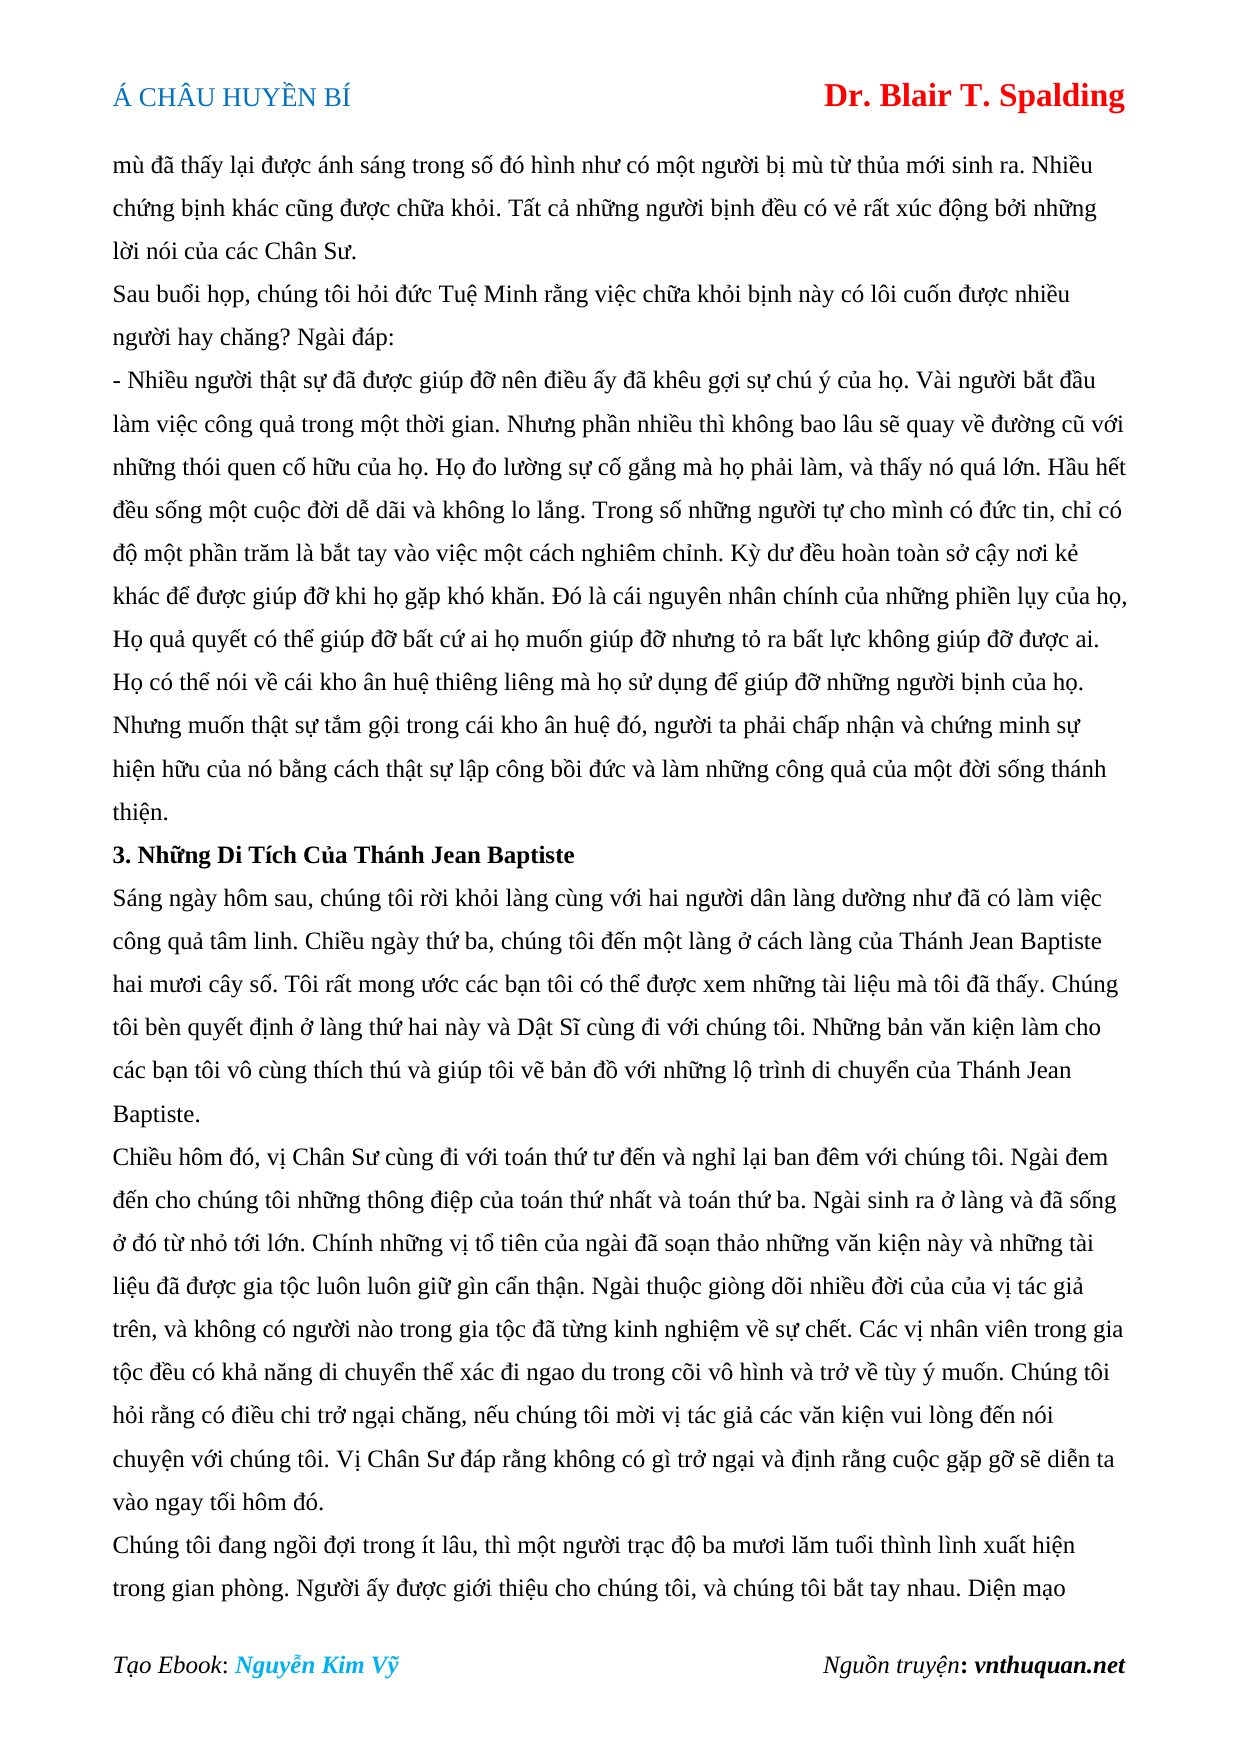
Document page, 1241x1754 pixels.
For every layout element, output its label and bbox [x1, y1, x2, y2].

text [112, 150, 1128, 1602]
